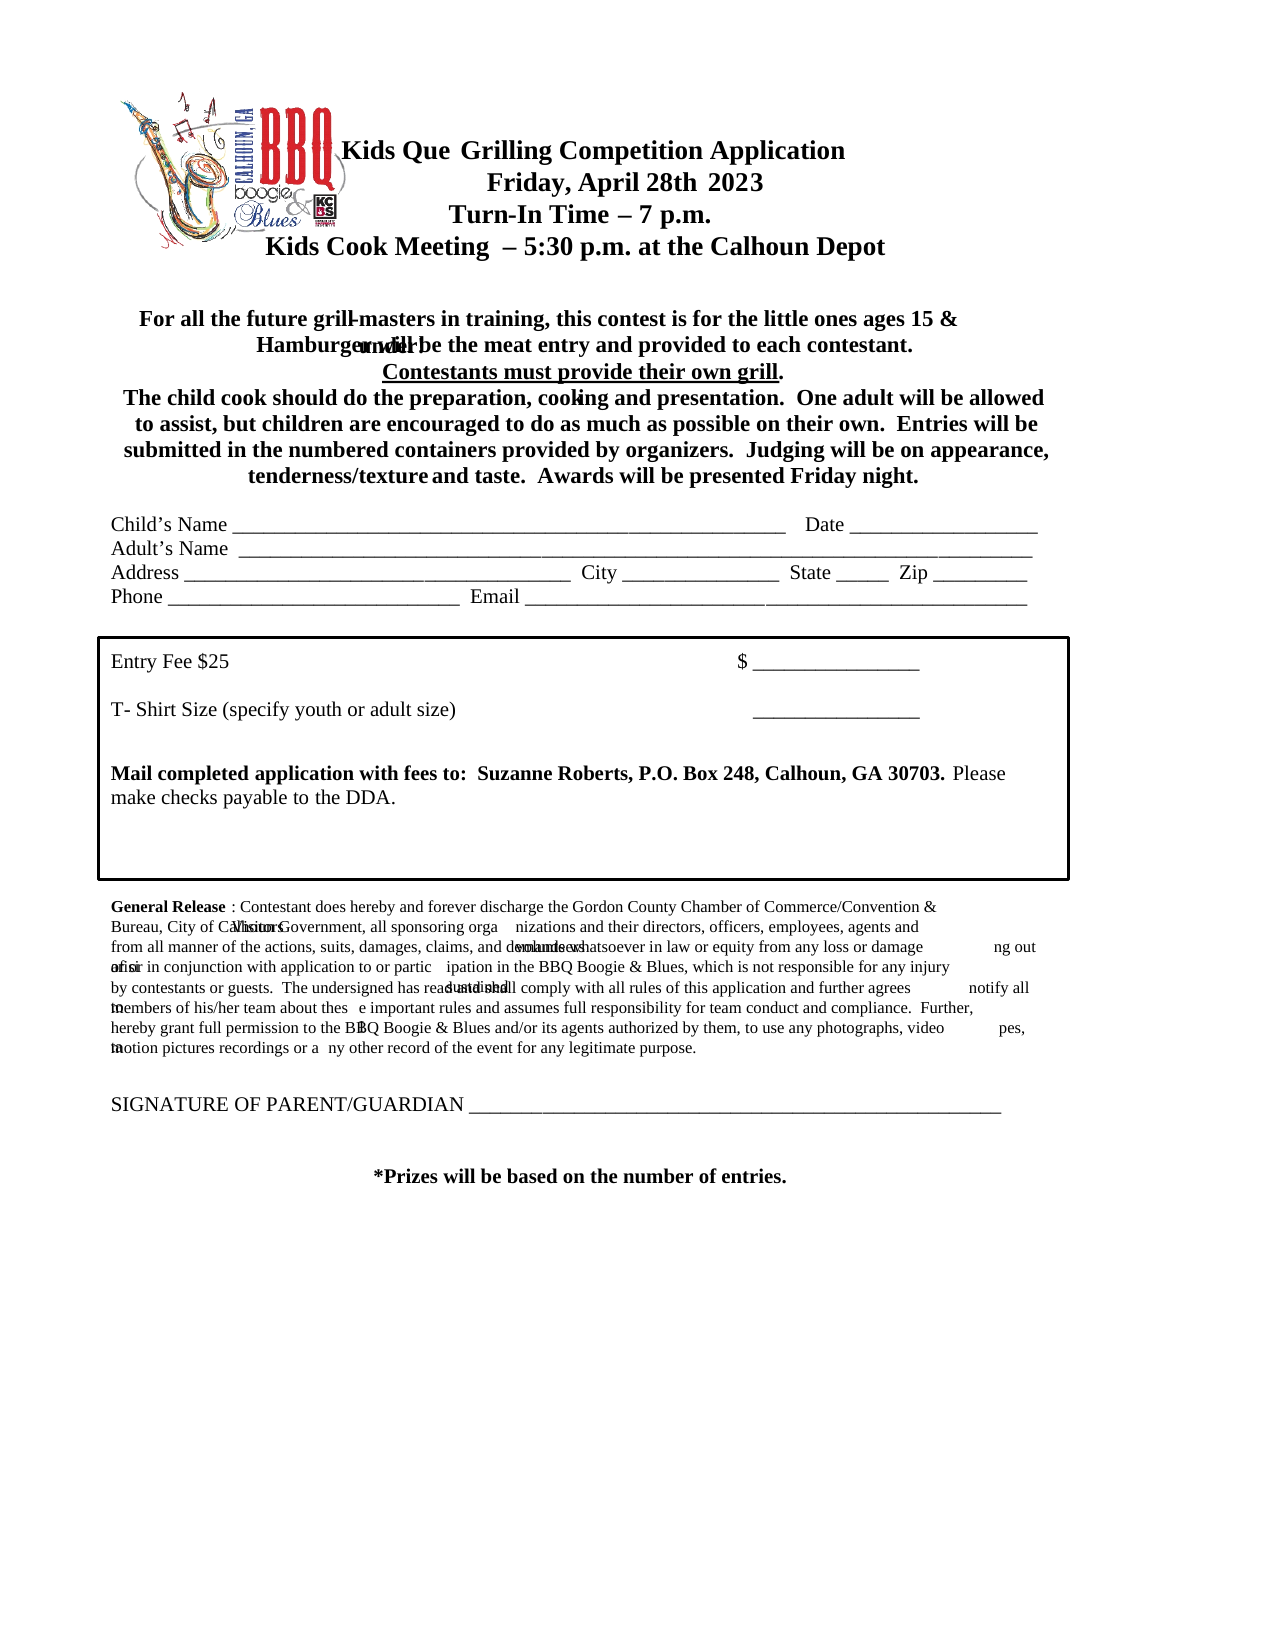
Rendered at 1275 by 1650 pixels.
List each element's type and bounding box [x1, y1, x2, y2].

picture [111, 87, 354, 257]
picture [350, 244, 354, 254]
